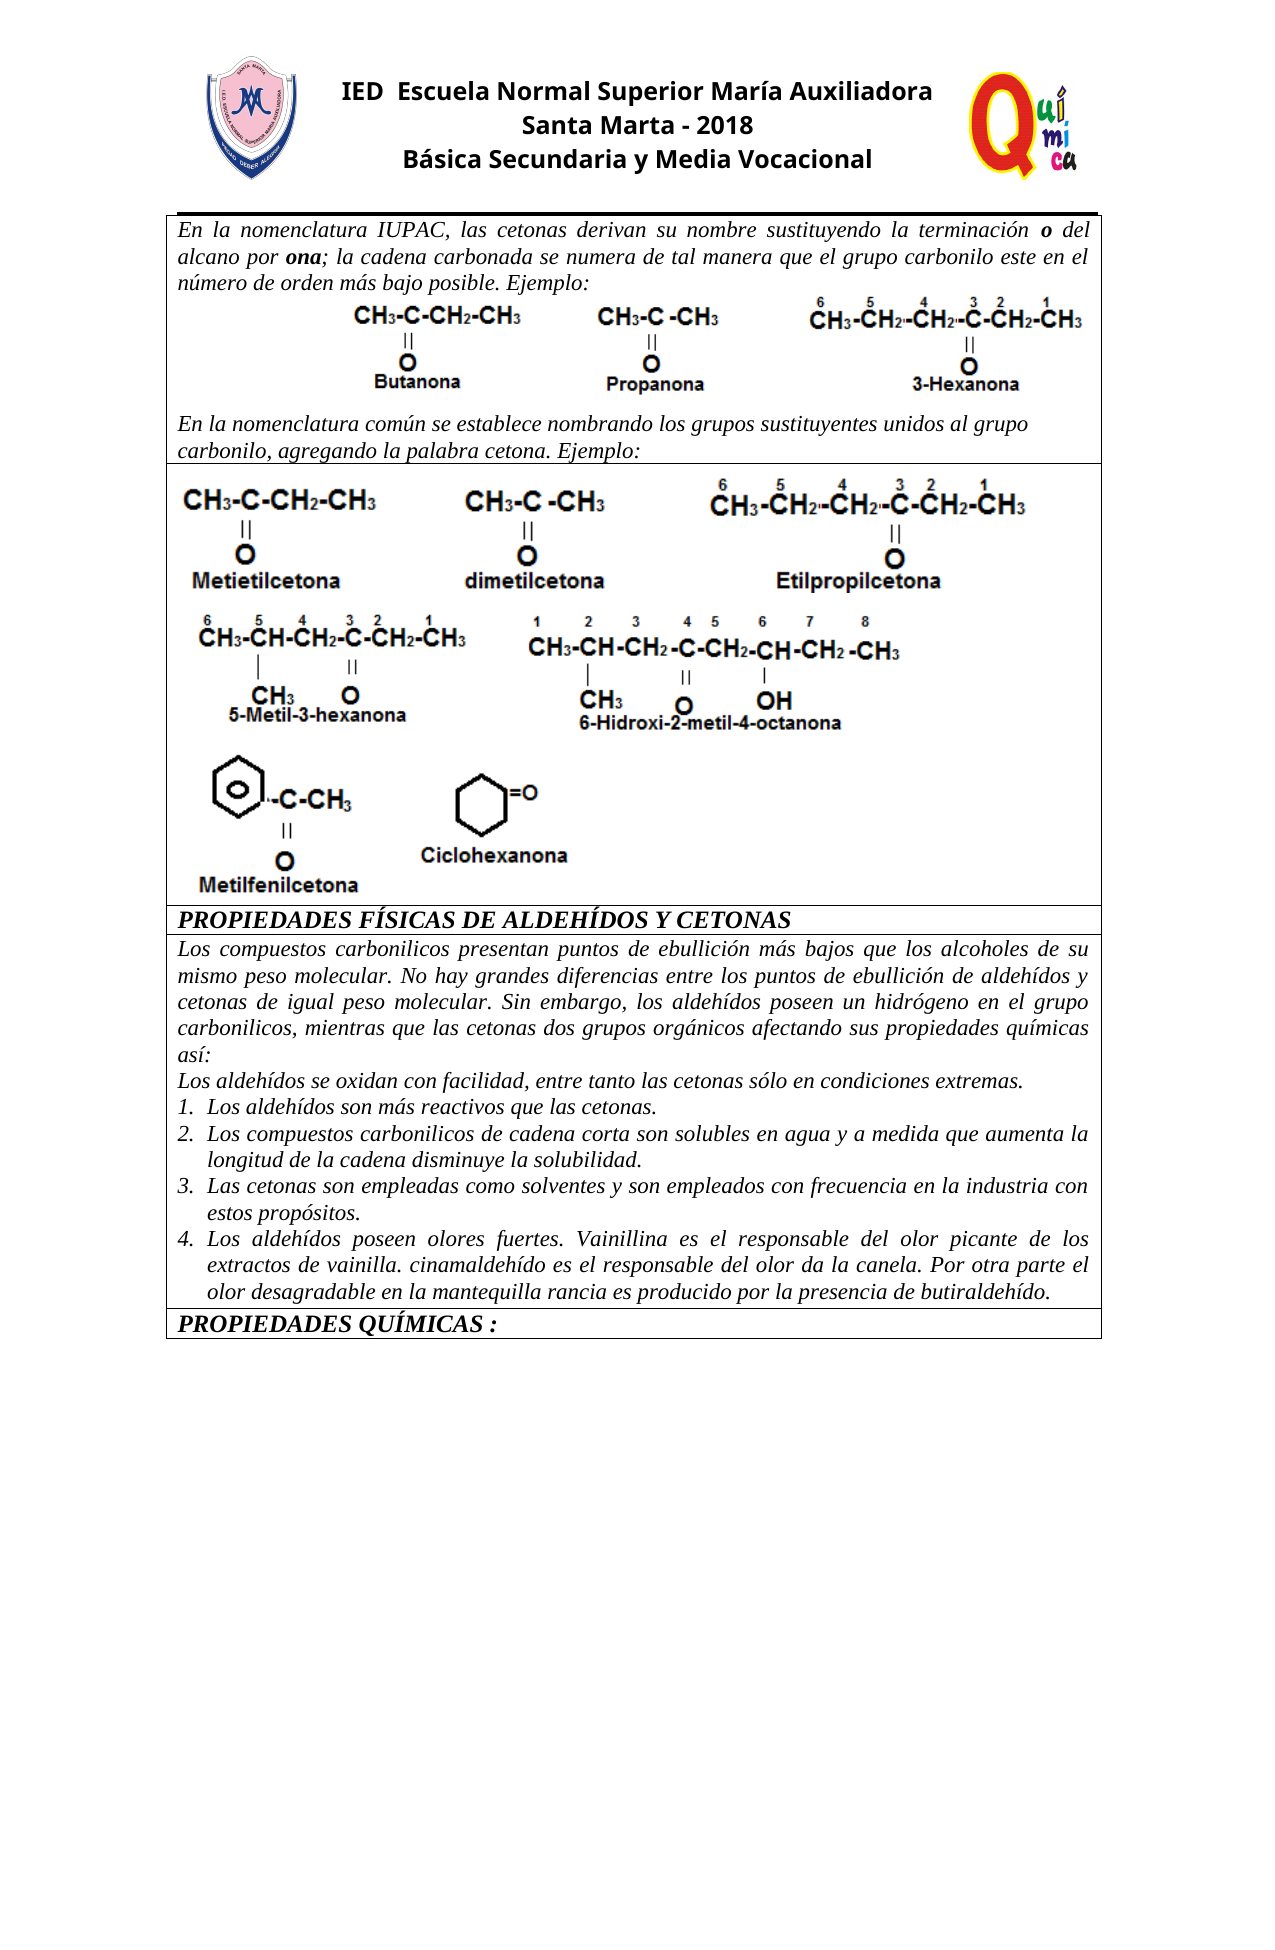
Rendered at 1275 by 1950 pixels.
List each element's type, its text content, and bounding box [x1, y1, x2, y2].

table_cell [167, 464, 1101, 904]
table_cell PROPIEDADES FÍSICAS DE ALDEHÍDOS Y CETONAS [167, 906, 1101, 934]
table_cell En la nomenclatura IUPAC, las cetonas derivan su nombre sustituyendo la terminación o del alcano por ona; la cadena carbonada se numera de tal manera que el grupo carbonilo este en el número de orden más bajo posible. Ejemplo: En la nomenclatura común se establece nombrando los grupos sustituyentes unidos al grupo carbonilo, agregando la palabra cetona. Ejemplo: [167, 216, 1101, 463]
picture [968, 72, 1077, 180]
table_cell PROPIEDADES QUÍMICAS : [167, 1309, 1101, 1338]
picture [206, 56, 297, 180]
table_cell Los compuestos carbonilicos presentan puntos de ebullición más bajos que los alcoholes de su mismo peso molecular. No hay grandes diferencias entre los puntos de ebullición de aldehídos y cetonas de igual peso molecular. Sin embargo, los aldehídos poseen un hidrógeno en el grupo carbonilicos, mientras que las cetonas dos grupos orgánicos afectando sus propiedades químicas así: Los aldehídos se oxidan con facilidad, entre tanto las cetonas sólo en condiciones extremas. Los aldehídos son más reactivos que las cetonas. Los compuestos carbonilicos de cadena corta son solubles en agua y a medida que aumenta la longitud de la cadena disminuye la solubilidad. Las cetonas son empleadas como solventes y son empleados con frecuencia en la industria con estos propósitos. Los aldehídos poseen olores fuertes. Vainillina es el responsable del olor picante de los extractos de vainilla. cinamaldehído es el responsable del olor da la canela. Por otra parte el olor desagradable en la mantequilla rancia es producido por la presencia de butiraldehído. [167, 935, 1101, 1308]
